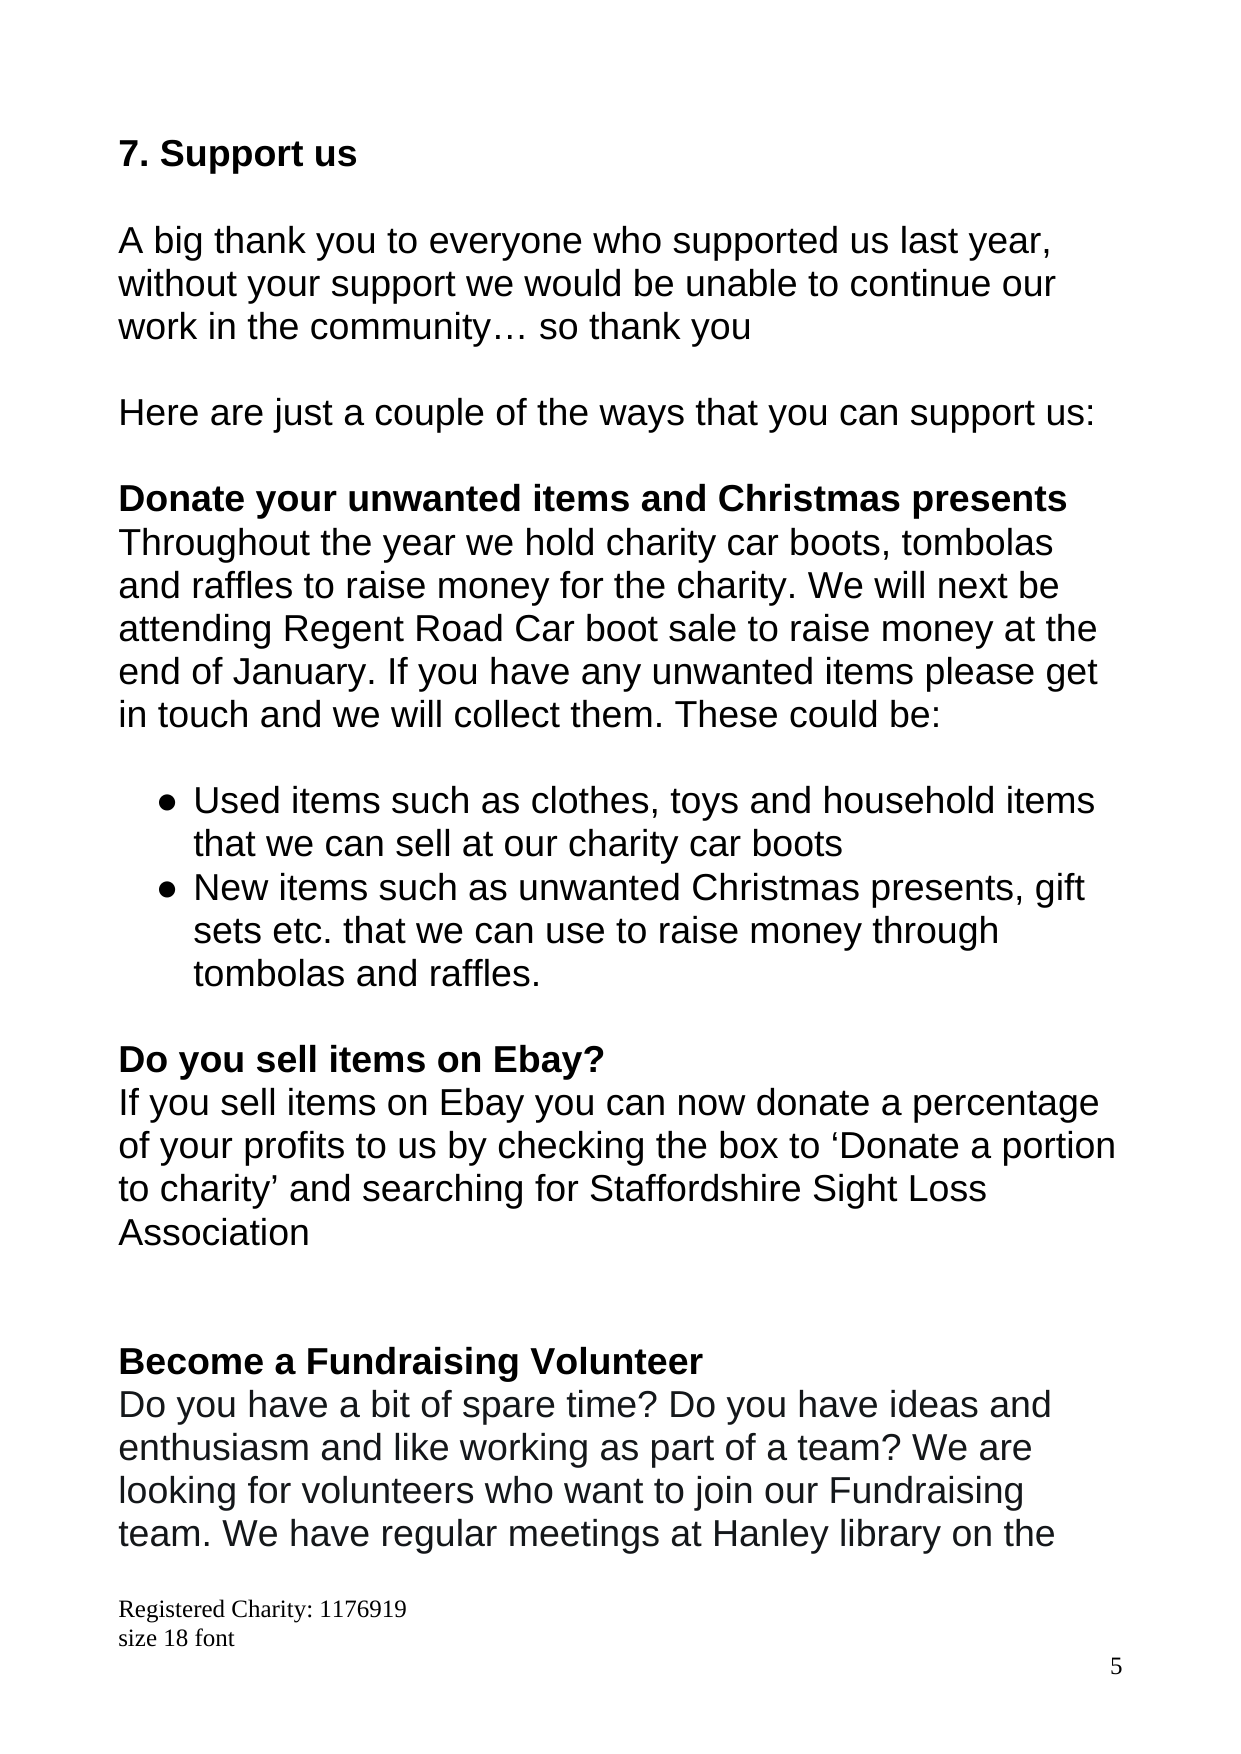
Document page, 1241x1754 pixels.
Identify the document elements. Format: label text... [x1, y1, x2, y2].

text Do you sell items on Ebay? [118, 1037, 1122, 1080]
text Donate your unwanted items and Christmas presents [118, 477, 1122, 520]
text 7. Support us [118, 132, 1122, 175]
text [118, 1382, 1122, 1555]
text Here are just a couple of the ways that you can support us: [118, 390, 1122, 433]
list New items such as unwanted Christmas presents, gift sets etc. that we can use to raise money through tombolas and raffles. [156, 865, 1122, 994]
text A big thank you to everyone who supported us last year, without your support we would be unable to continue our work in the community… so thank you [118, 218, 1122, 347]
text If you sell items on Ebay you can now donate a percentage of your profits to us by checking the box to ‘Donate a portion to charity’ and searching for Staffordshire Sight Loss Association [118, 1080, 1122, 1253]
list Used items such as clothes, toys and household items that we can sell at our charity car boots [156, 778, 1122, 865]
text Become a Fundraising Volunteer [118, 1339, 1122, 1382]
text Throughout the year we hold charity car boots, tombolas and raffles to raise money for the charity. We will next be attending Regent Road Car boot sale to raise money at the end of January. If you have any unwanted items please get in touch and we will collect them. These could be: [118, 520, 1122, 735]
